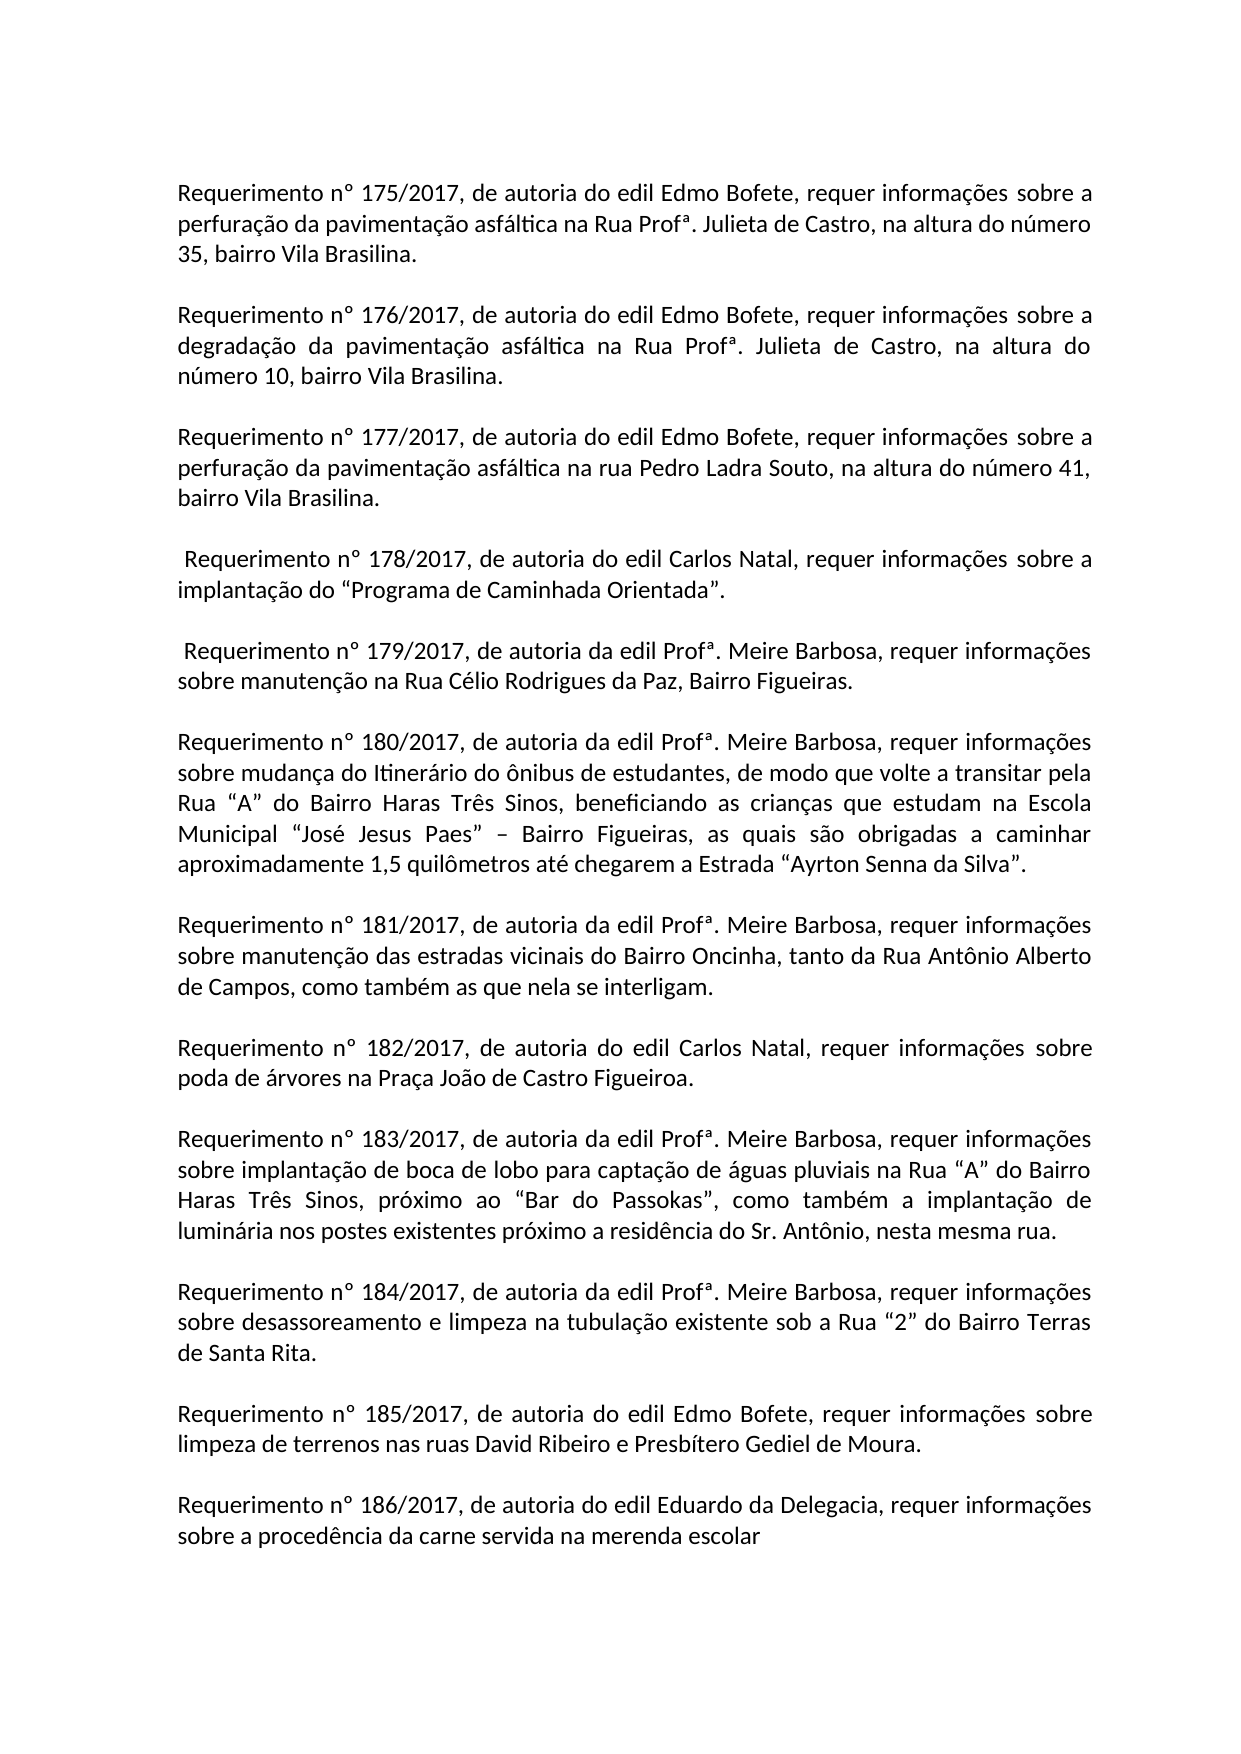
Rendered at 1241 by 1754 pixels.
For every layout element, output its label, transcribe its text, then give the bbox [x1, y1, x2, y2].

text Requerimento nº 176/2017, de autoria do edil Edmo Bofete, requer informações sobre a degradação da pavimentação asfáltica na Rua Profª. Julieta de Castro, na altura do número 10, bairro Vila Brasilina. [177, 299, 1093, 391]
text Requerimento nº 175/2017, de autoria do edil Edmo Bofete, requer informações sobre a perfuração da pavimentação asfáltica na Rua Profª. Julieta de Castro, na altura do número 35, bairro Vila Brasilina. [177, 177, 1093, 269]
text Requerimento nº 178/2017, de autoria do edil Carlos Natal, requer informações sobre a implantação do “Programa de Caminhada Orientada”. [177, 543, 1093, 604]
text Requerimento nº 180/2017, de autoria da edil Profª. Meire Barbosa, requer informações sobre mudança do Itinerário do ônibus de estudantes, de modo que volte a transitar pela Rua “A” do Bairro Haras Três Sinos, beneficiando as crianças que estudam na Escola Municipal “José Jesus Paes” – Bairro Figueiras, as quais são obrigadas a caminhar aproximadamente 1,5 quilômetros até chegarem a Estrada “Ayrton Senna da Silva”. [177, 727, 1093, 879]
text Requerimento nº 182/2017, de autoria do edil Carlos Natal, requer informações sobre poda de árvores na Praça João de Castro Figueiroa. [177, 1032, 1093, 1093]
text Requerimento nº 179/2017, de autoria da edil Profª. Meire Barbosa, requer informações sobre manutenção na Rua Célio Rodrigues da Paz, Bairro Figueiras. [177, 635, 1093, 696]
text Requerimento nº 184/2017, de autoria da edil Profª. Meire Barbosa, requer informações sobre desassoreamento e limpeza na tubulação existente sob a Rua “2” do Bairro Terras de Santa Rita. [177, 1276, 1093, 1367]
text Requerimento nº 177/2017, de autoria do edil Edmo Bofete, requer informações sobre a perfuração da pavimentação asfáltica na rua Pedro Ladra Souto, na altura do número 41, bairro Vila Brasilina. [177, 421, 1093, 513]
text Requerimento nº 183/2017, de autoria da edil Profª. Meire Barbosa, requer informações sobre implantação de boca de lobo para captação de águas pluviais na Rua “A” do Bairro Haras Três Sinos, próximo ao “Bar do Passokas”, como também a implantação de luminária nos postes existentes próximo a residência do Sr. Antônio, nesta mesma rua. [177, 1123, 1093, 1245]
text Requerimento nº 181/2017, de autoria da edil Profª. Meire Barbosa, requer informações sobre manutenção das estradas vicinais do Bairro Oncinha, tanto da Rua Antônio Alberto de Campos, como também as que nela se interligam. [177, 910, 1093, 1001]
text Requerimento nº 186/2017, de autoria do edil Eduardo da Delegacia, requer informações sobre a procedência da carne servida na merenda escolar [177, 1489, 1093, 1551]
text Requerimento nº 185/2017, de autoria do edil Edmo Bofete, requer informações sobre limpeza de terrenos nas ruas David Ribeiro e Presbítero Gediel de Moura. [177, 1398, 1093, 1459]
